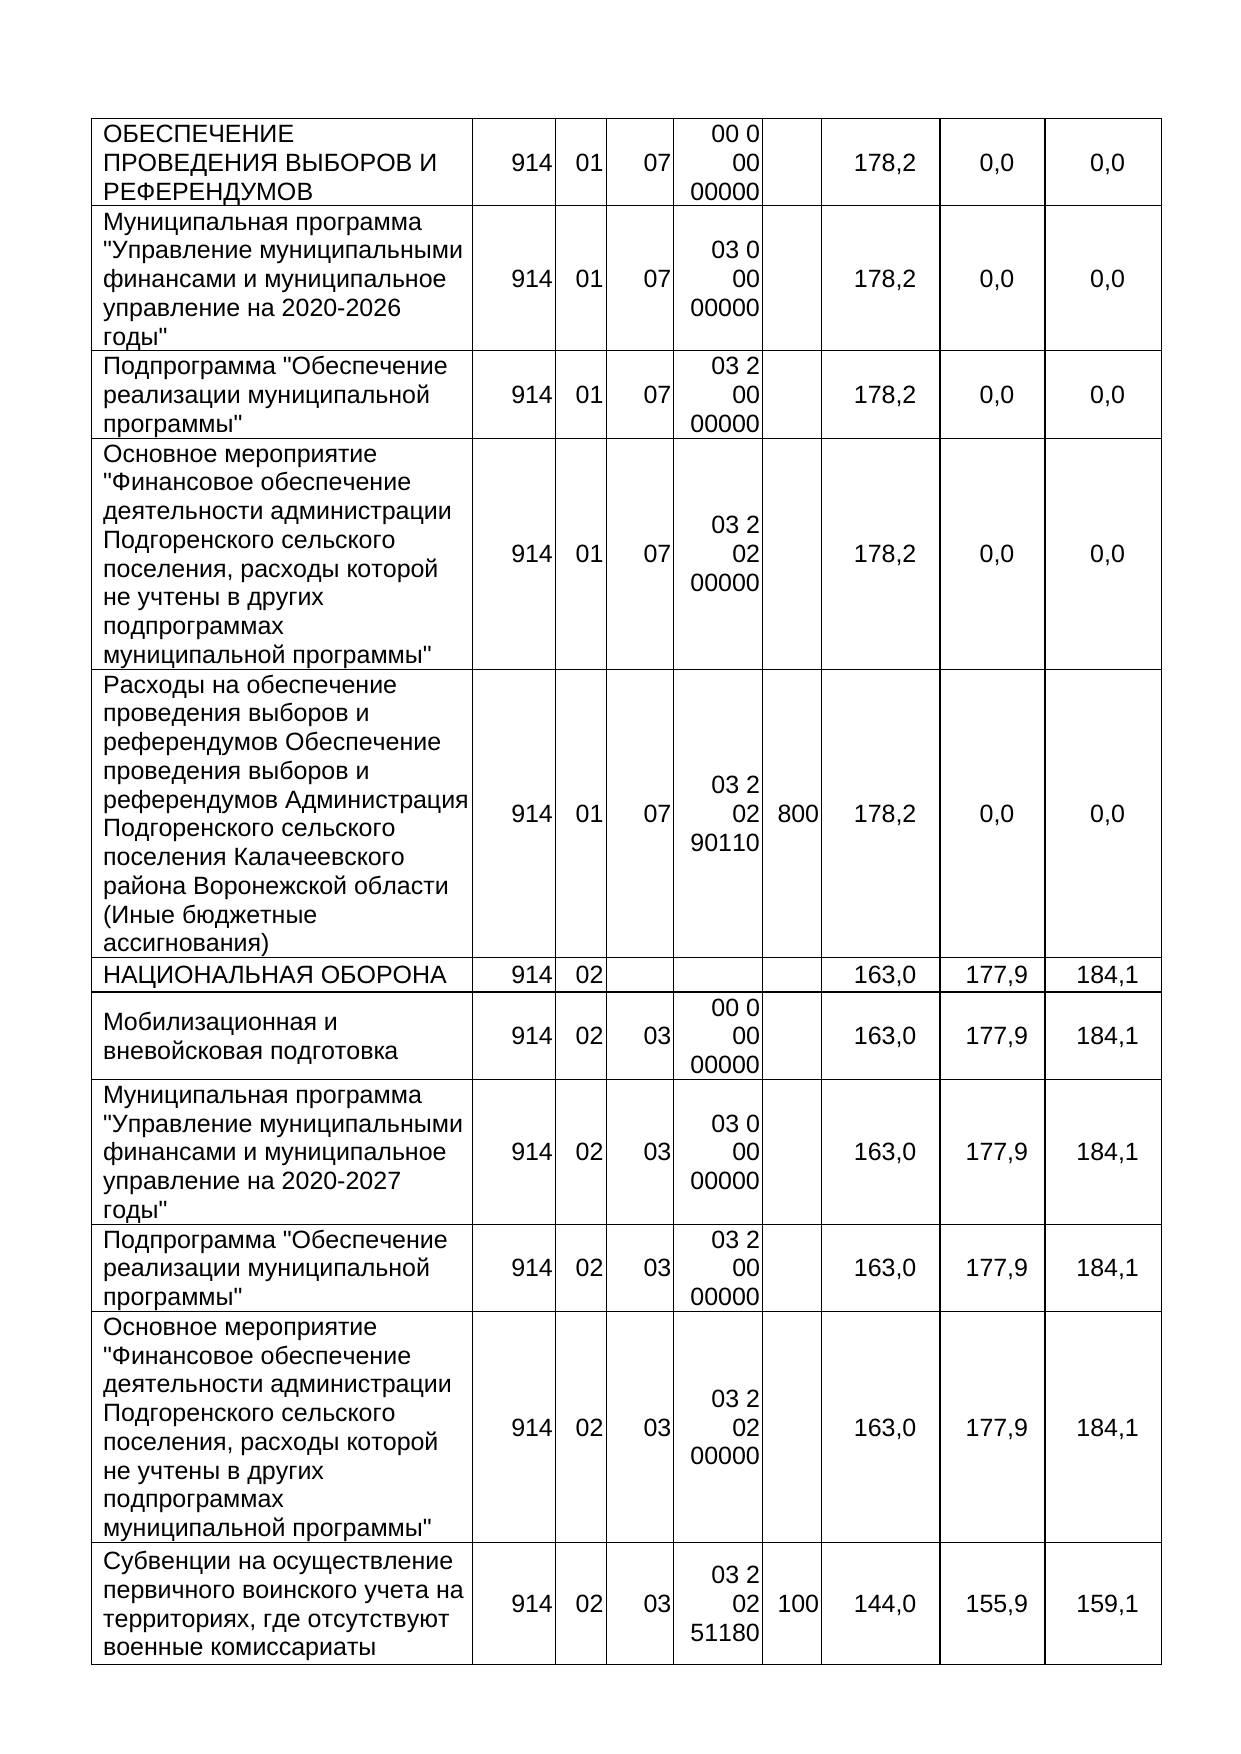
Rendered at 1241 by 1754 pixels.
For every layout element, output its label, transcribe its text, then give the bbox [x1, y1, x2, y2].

table_cell 03 2 02 51180 [674, 1543, 762, 1664]
table_cell 914 [473, 351, 555, 437]
table_cell 0,0 [941, 351, 1044, 437]
table_cell [763, 958, 821, 991]
table_cell 00 0 00 00000 [674, 119, 762, 205]
table_cell Подпрограмма "Обеспечение реализации муниципальной программы" [92, 1225, 472, 1311]
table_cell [92, 1543, 472, 1664]
table_cell Основное мероприятие "Финансовое обеспечение деятельности администрации Подгоренского сельского поселения, расходы которой не учтены в других подпрограммах муниципальной программы" [92, 439, 472, 668]
table_cell 03 [607, 1543, 673, 1664]
table_cell [674, 958, 762, 991]
table_cell 177,9 [941, 958, 1044, 991]
table_cell 02 [556, 958, 606, 991]
table_cell 03 0 00 00000 [674, 1080, 762, 1223]
table_cell 01 [556, 119, 606, 205]
table_cell 0,0 [1046, 206, 1161, 350]
table_cell Основное мероприятие "Финансовое обеспечение деятельности администрации Подгоренского сельского поселения, расходы которой не учтены в других подпрограммах муниципальной программы" [92, 1312, 472, 1542]
table_cell [763, 439, 821, 668]
table_cell 07 [607, 670, 673, 957]
table_cell 163,0 [822, 1225, 939, 1311]
table_cell 03 2 00 00000 [674, 351, 762, 437]
table_cell 177,9 [941, 1225, 1044, 1311]
table_cell Муниципальная программа "Управление муниципальными финансами и муниципальное управление на 2020-2026 годы" [92, 206, 472, 350]
table_cell 07 [607, 351, 673, 437]
table_cell 184,1 [1046, 993, 1161, 1079]
table_cell [763, 1080, 821, 1223]
table_cell 155,9 [941, 1543, 1044, 1664]
table_cell [763, 1312, 821, 1542]
table_cell 178,2 [822, 206, 939, 350]
table_cell 177,9 [941, 993, 1044, 1079]
table_cell Расходы на обеспечение проведения выборов и референдумов Обеспечение проведения выборов и референдумов Администрация Подгоренского сельского поселения Калачеевского района Воронежской области (Иные бюджетные ассигнования) [92, 670, 472, 957]
table_cell НАЦИОНАЛЬНАЯ ОБОРОНА [92, 958, 472, 991]
table_cell 914 [473, 958, 555, 991]
table_cell 184,1 [1046, 958, 1161, 991]
table_cell 177,9 [941, 1312, 1044, 1542]
table_cell 914 [473, 670, 555, 957]
table_cell 178,2 [822, 439, 939, 668]
table_cell 01 [556, 439, 606, 668]
table_cell 177,9 [941, 1080, 1044, 1223]
table_cell 100 [763, 1543, 821, 1664]
table_cell 184,1 [1046, 1080, 1161, 1223]
table_cell 0,0 [941, 119, 1044, 205]
table_cell 914 [473, 1225, 555, 1311]
table_cell 07 [607, 439, 673, 668]
table_cell 02 [556, 1543, 606, 1664]
table_cell 0,0 [1046, 439, 1161, 668]
table_cell 03 2 02 00000 [674, 439, 762, 668]
table_cell 03 [607, 1080, 673, 1223]
table_cell 03 2 00 00000 [674, 1225, 762, 1311]
table_cell 00 0 00 00000 [674, 993, 762, 1079]
table_cell 02 [556, 1225, 606, 1311]
table_cell 914 [473, 1312, 555, 1542]
table_cell 800 [763, 670, 821, 957]
table_cell 178,2 [822, 351, 939, 437]
table_cell 03 [607, 993, 673, 1079]
table_cell 0,0 [1046, 351, 1161, 437]
table_cell 914 [473, 1543, 555, 1664]
table_cell 914 [473, 439, 555, 668]
table_cell 178,2 [822, 670, 939, 957]
table_cell 163,0 [822, 958, 939, 991]
table_cell 178,2 [822, 119, 939, 205]
table_cell 03 0 00 00000 [674, 206, 762, 350]
table_cell 07 [607, 119, 673, 205]
table_cell [763, 993, 821, 1079]
table_cell Подпрограмма "Обеспечение реализации муниципальной программы" [92, 351, 472, 437]
table_cell [763, 206, 821, 350]
table_cell 0,0 [1046, 670, 1161, 957]
table_cell Муниципальная программа "Управление муниципальными финансами и муниципальное управление на 2020-2027 годы" [92, 1080, 472, 1223]
table_cell 03 [607, 1312, 673, 1542]
table_cell 01 [556, 206, 606, 350]
table_cell 0,0 [941, 670, 1044, 957]
table_cell 0,0 [941, 439, 1044, 668]
table_cell ОБЕСПЕЧЕНИЕ ПРОВЕДЕНИЯ ВЫБОРОВ И РЕФЕРЕНДУМОВ [92, 119, 472, 205]
table_cell 163,0 [822, 993, 939, 1079]
table_cell 184,1 [1046, 1312, 1161, 1542]
table_cell 144,0 [822, 1543, 939, 1664]
table_cell 163,0 [822, 1080, 939, 1223]
table_cell 0,0 [1046, 119, 1161, 205]
table_cell 02 [556, 1080, 606, 1223]
table_cell Мобилизационная и вневойсковая подготовка [92, 993, 472, 1079]
table_cell 914 [473, 119, 555, 205]
table_cell 02 [556, 1312, 606, 1542]
table_cell 914 [473, 1080, 555, 1223]
table_cell 03 2 02 00000 [674, 1312, 762, 1542]
table_cell 01 [556, 670, 606, 957]
table_cell 914 [473, 206, 555, 350]
table_cell 184,1 [1046, 1225, 1161, 1311]
table_cell [607, 958, 673, 991]
table_cell 0,0 [941, 206, 1044, 350]
table_cell 163,0 [822, 1312, 939, 1542]
table_cell [763, 351, 821, 437]
table_cell 07 [607, 206, 673, 350]
table_cell 03 [607, 1225, 673, 1311]
table_cell 159,1 [1046, 1543, 1161, 1664]
table_cell 03 2 02 90110 [674, 670, 762, 957]
table_cell 914 [473, 993, 555, 1079]
table_cell 01 [556, 351, 606, 437]
table_cell 02 [556, 993, 606, 1079]
table_cell [763, 119, 821, 205]
table_cell [763, 1225, 821, 1311]
